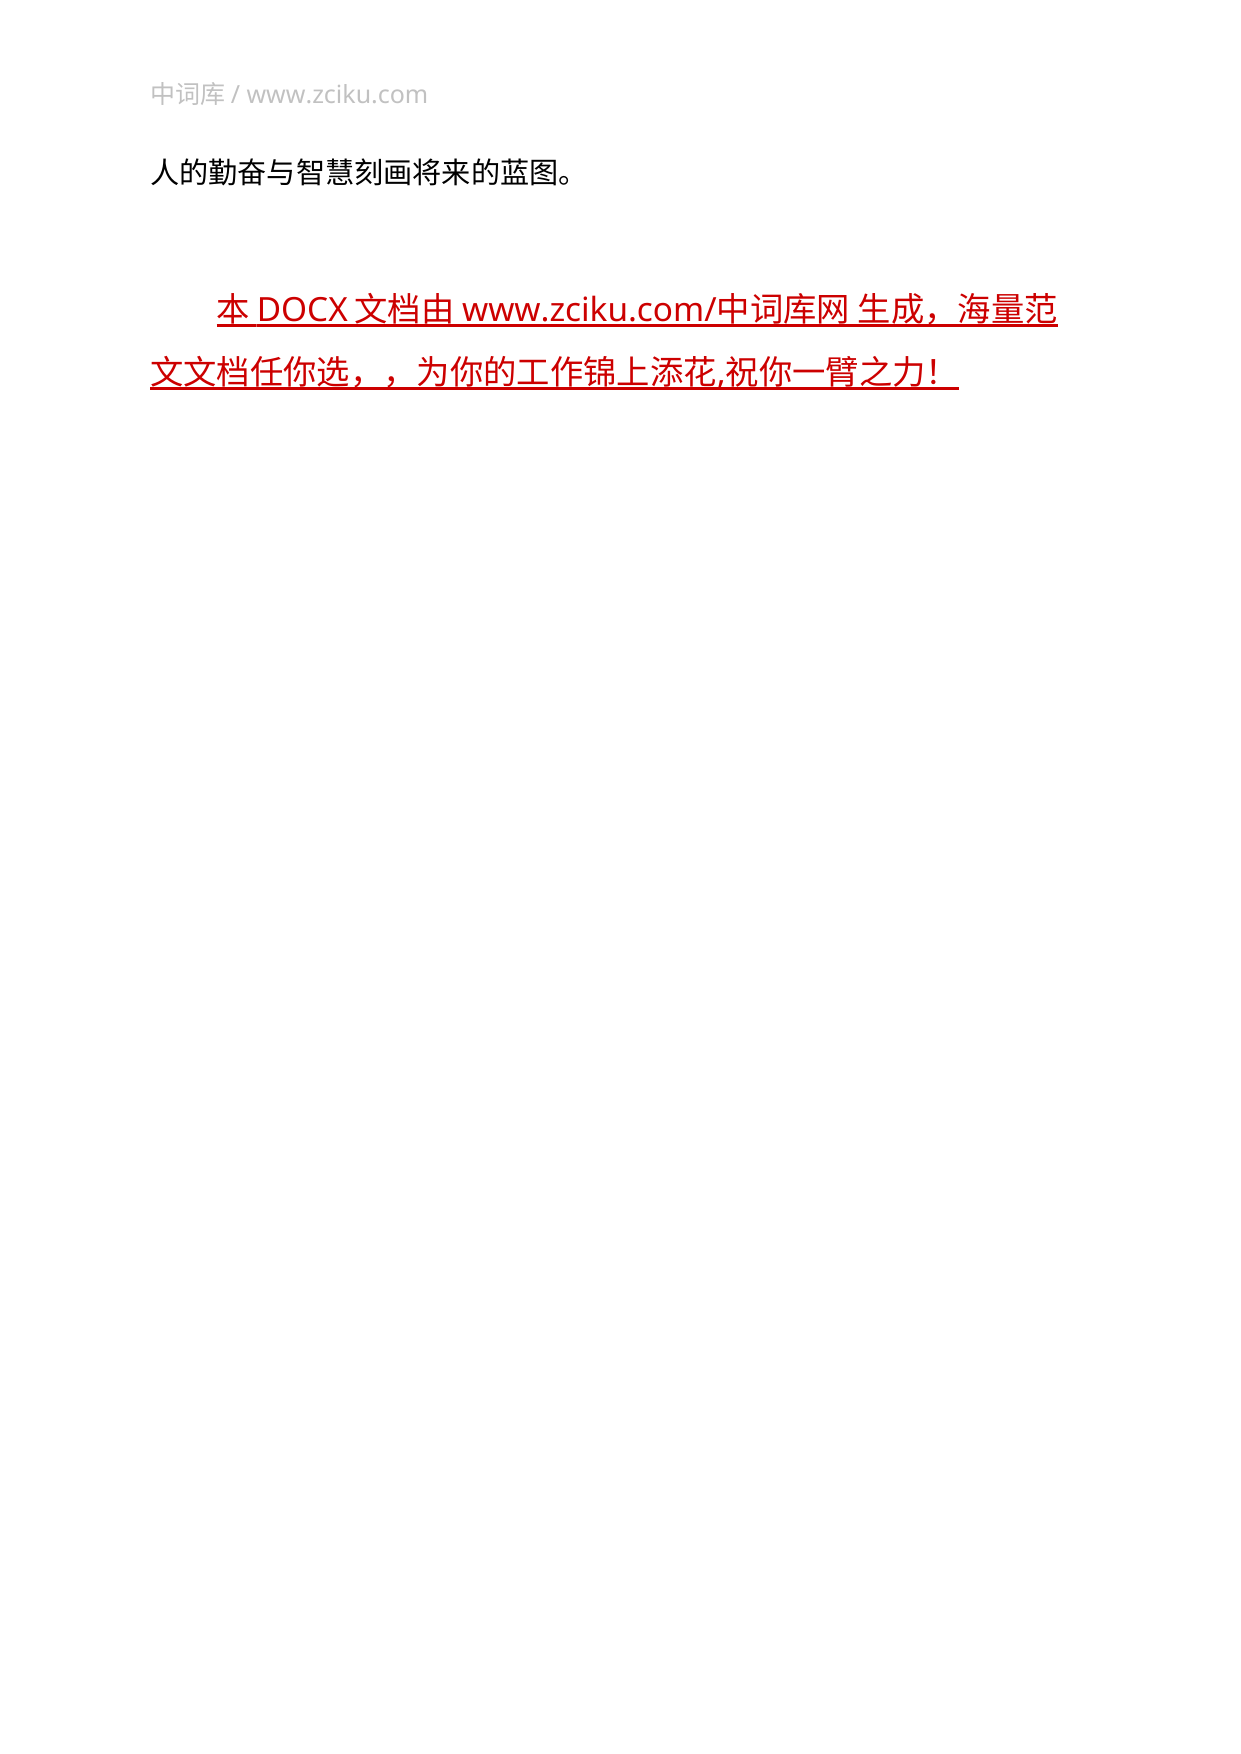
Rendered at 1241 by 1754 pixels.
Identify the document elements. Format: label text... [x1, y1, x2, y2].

text 本DOCX文档由 www.zciku.com/中词库网 生成，海量范文文档任你选，，为你的工作锦上添花,祝你一臂之力！ [150, 283, 1090, 394]
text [150, 150, 1090, 192]
